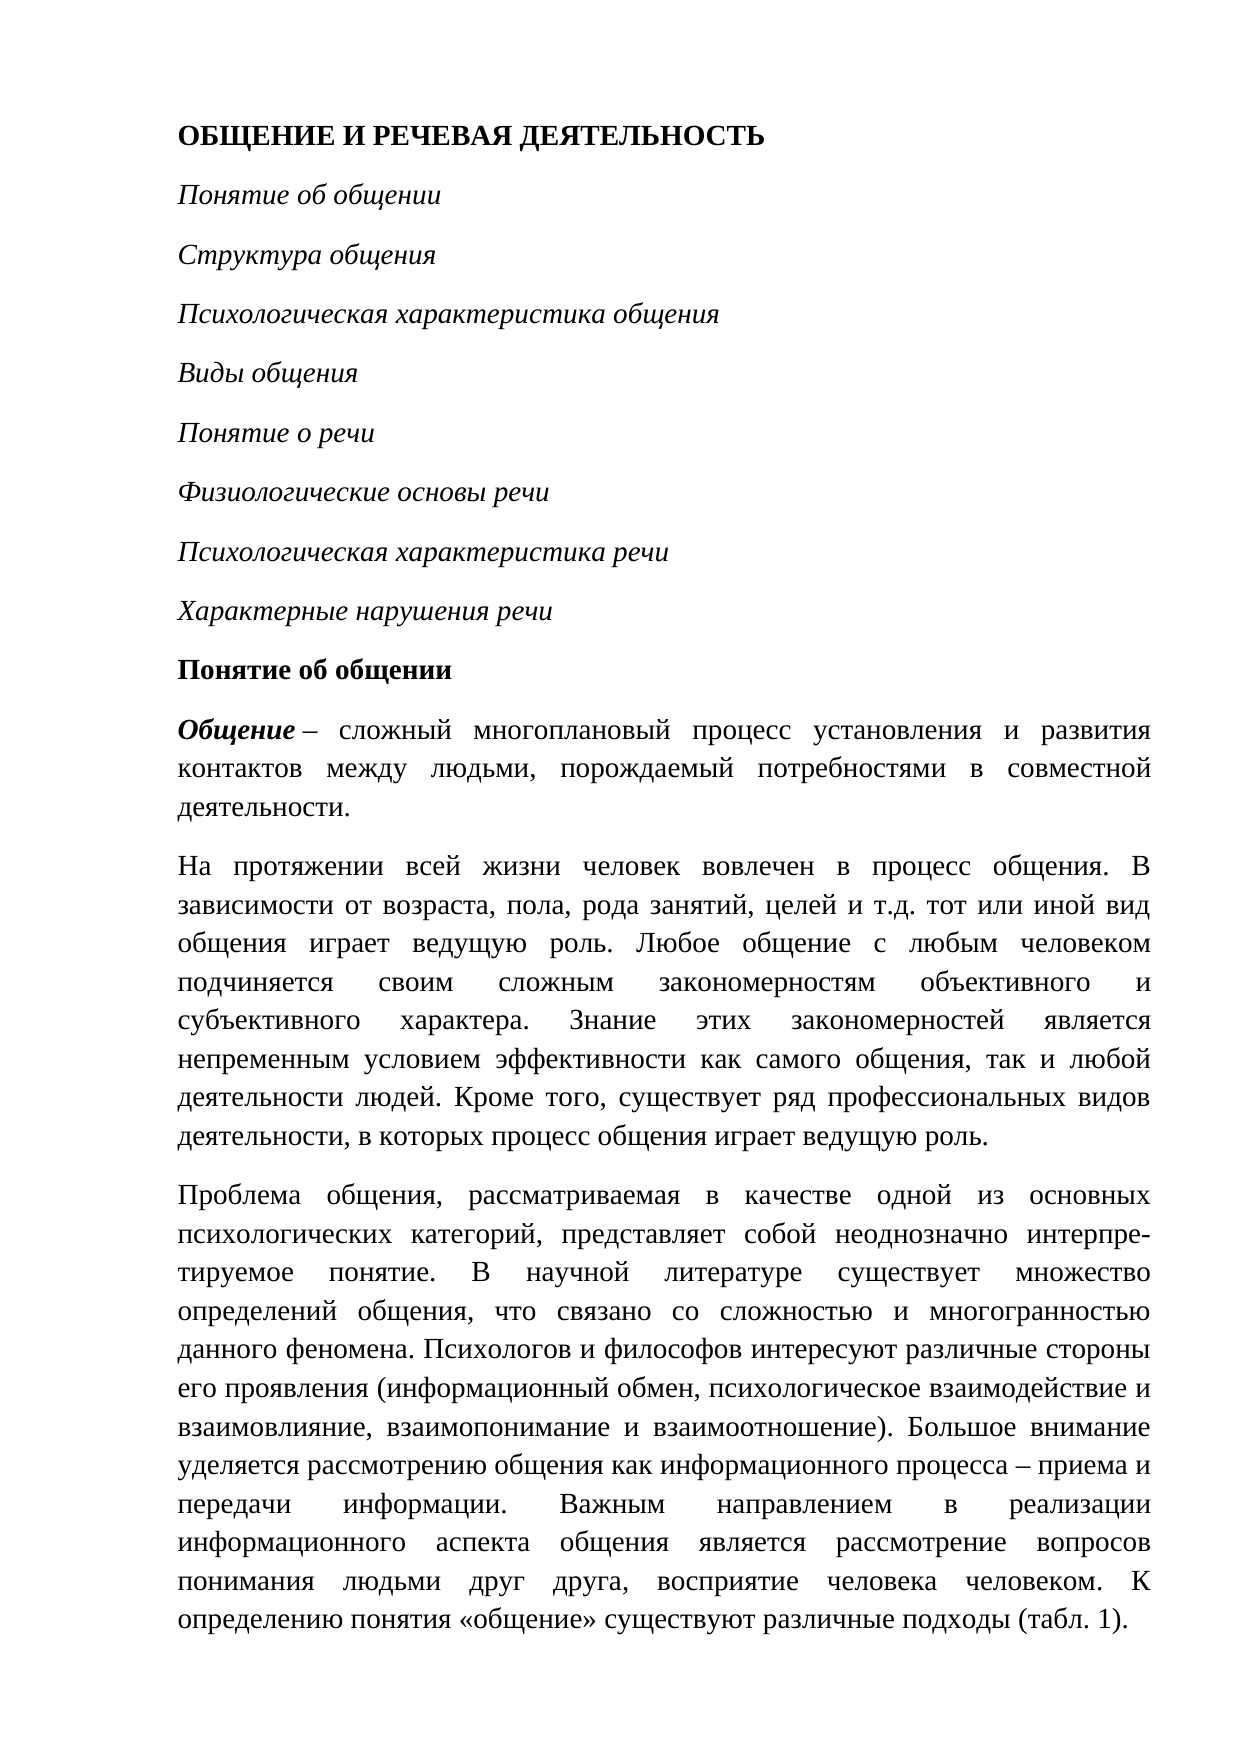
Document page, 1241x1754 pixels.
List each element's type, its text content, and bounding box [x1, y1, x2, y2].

text На протяжении всей жизни человек вовлечен в процесс общения. В зависимости от возраста, пола, рода занятий, целей и т.д. тот или иной вид общения играет ведущую роль. Любое общение с любым человеком подчиняется своим сложным закономерностям объективного и субъективного характера. Знание этих закономерностей является непременным условием эффективности как самого общения, так и любой деятельности людей. Кроме того, существует ряд профессиональных видов деятельности, в которых процесс общения играет ведущую роль. [177, 848, 1152, 1152]
text Понятие об общении [177, 652, 1152, 686]
text Структура общения [177, 237, 1152, 270]
text Понятие о речи [177, 415, 1152, 448]
text Психологическая характеристика общения [177, 296, 1152, 330]
text Физиологические основы речи [177, 474, 1152, 508]
text Общение – сложный многоплановый процесс установления и развития контактов между людьми, порождаемый потребностями в совместной деятельности. [177, 712, 1152, 822]
text ОБЩЕНИЕ И РЕЧЕВАЯ ДЕЯТЕЛЬНОСТЬ [177, 118, 1152, 152]
text Виды общения [177, 356, 1152, 389]
text Проблема общения, рассматриваемая в качестве одной из основных психологических категорий, представляет собой неоднозначно интерпре-тируемое понятие. В научной литературе существует множество определений общения, что связано со сложностью и многогранностью данного феномена. Психологов и философов интересуют различные стороны его проявления (информационный обмен, психологическое взаимодействие и взаимовлияние, взаимопонимание и взаимоотношение). Большое внимание уделяется рассмотрению общения как информационного процесса – приема и передачи информации. Важным направлением в реализации информационного аспекта общения является рассмотрение вопросов понимания людьми друг друга, восприятие человека человеком. К определению понятия «общение» существуют различные подходы (табл. 1). [177, 1177, 1152, 1635]
text Характерные нарушения речи [177, 593, 1152, 627]
text Психологическая характеристика речи [177, 534, 1152, 567]
text Понятие об общении [177, 177, 1152, 211]
